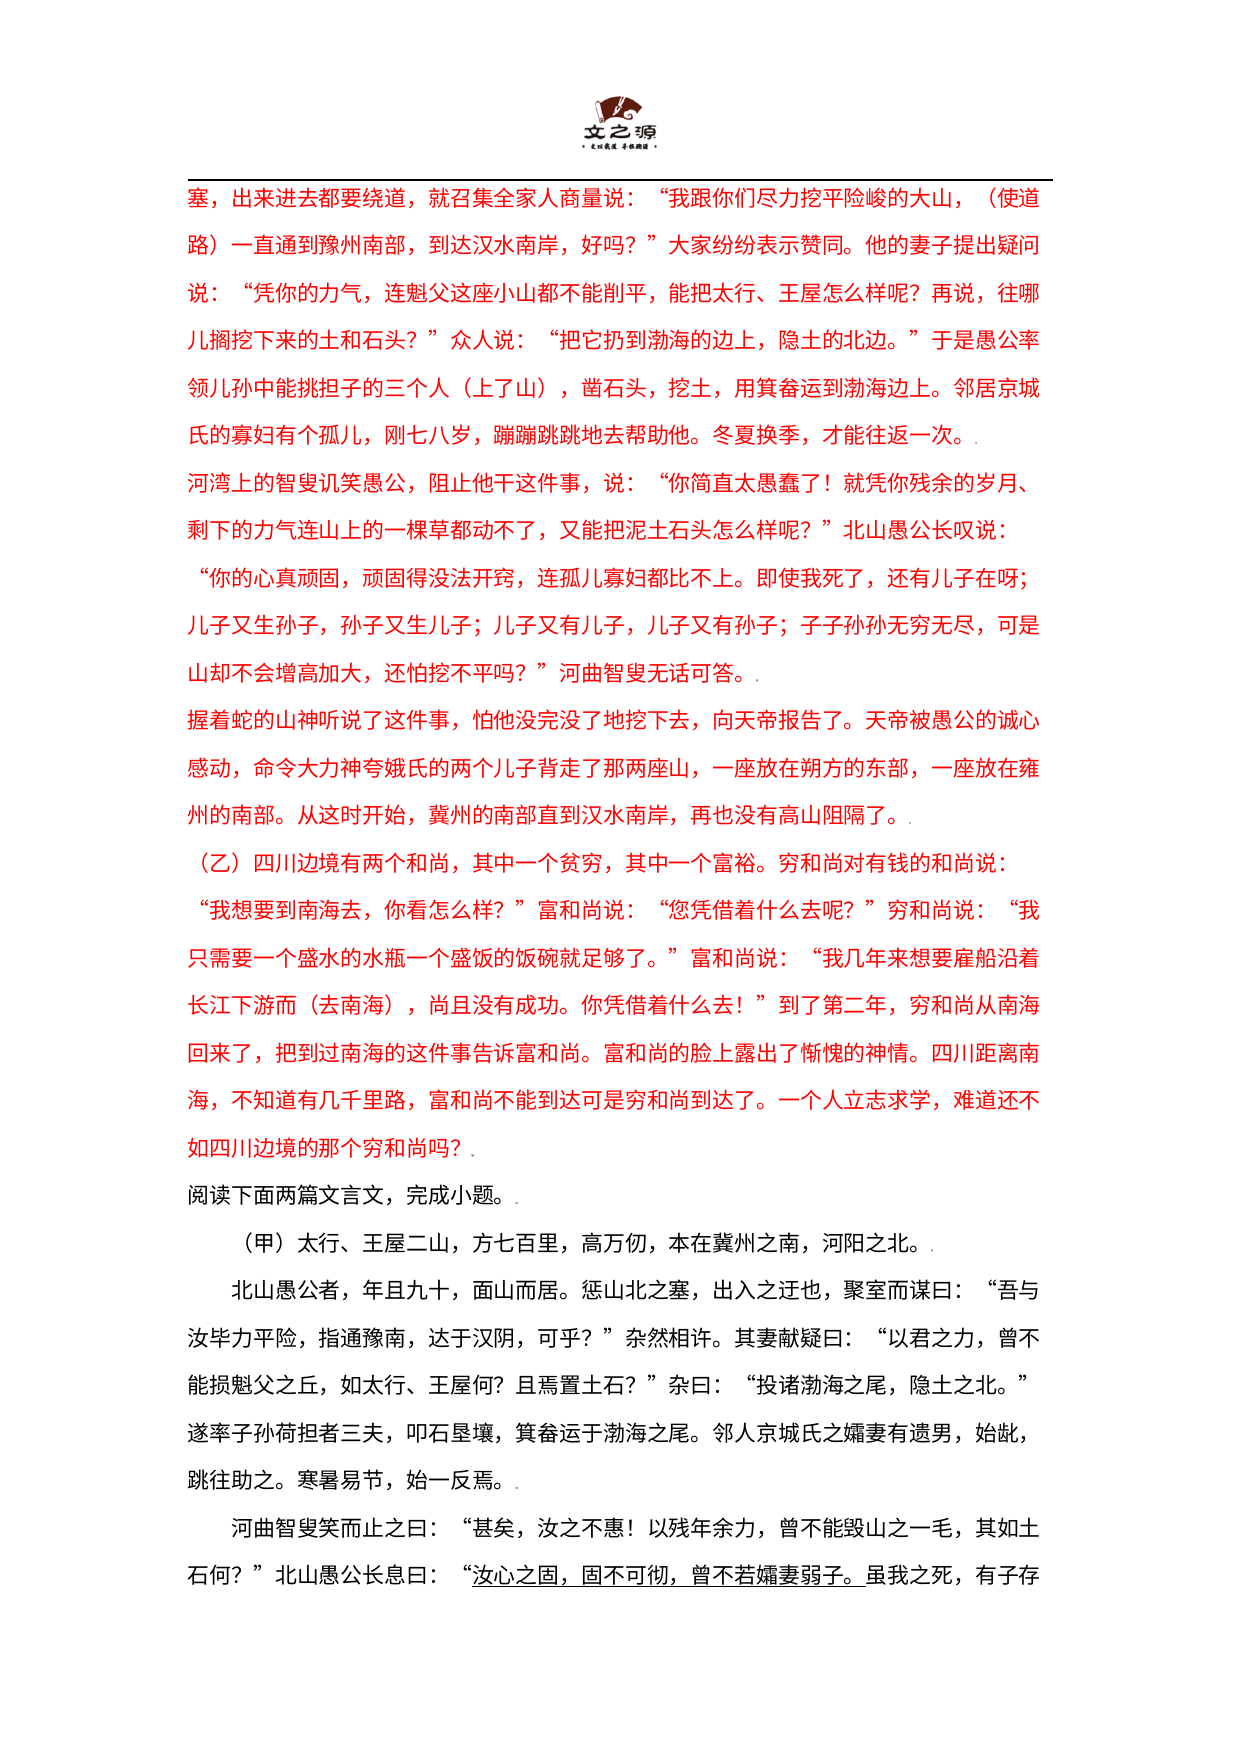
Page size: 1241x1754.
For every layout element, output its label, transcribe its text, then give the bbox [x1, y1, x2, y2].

text 北山愚公者，年且九十，面山而居。惩山北之塞，出入之迂也，聚室而谋曰：“吾与汝毕力平险，指通豫南，达于汉阴，可乎？”杂然相许。其妻献疑曰：“以君之力，曾不能损魁父之丘，如太行、王屋何？且焉置土石？”杂曰：“投诸渤海之尾，隐土之北。”遂率子孙荷担者三夫，叩石垦壤，箕畚运于渤海之尾。邻人京城氏之孀妻有遗男，始龀，跳往助之。寒暑易节，始一反焉。 [187, 1273, 1053, 1495]
text 阅读下面两篇文言文，完成小题。 [187, 1178, 1053, 1210]
text 河曲智叟笑而止之曰：“甚矣，汝之不惠！以残年余力，曾不能毁山之一毛，其如土石何？”北山愚公长息曰：“汝心之固，固不可彻，曾不若孀妻弱子。虽我之死，有子存焉。子又生孙，孙又生子；子又有子，子又有孙；子子孙孙无穷匮也，而山不加增，何苦而不平？”河曲智叟亡以应。 [187, 1511, 1053, 1590]
picture [543, 73, 698, 178]
text （乙）四川边境有两个和尚，其中一个贫穷，其中一个富裕。穷和尚对有钱的和尚说：“我想要到南海去，你看怎么样？”富和尚说：“您凭借着什么去呢？”穷和尚说：“我只需要一个盛水的水瓶一个盛饭的饭碗就足够了。”富和尚说：“我几年来想要雇船沿着长江下游而（去南海），尚且没有成功。你凭借着什么去！”到了第二年，穷和尚从南海回来了，把到过南海的这件事告诉富和尚。富和尚的脸上露出了惭愧的神情。四川距离南海，不知道有几千里路，富和尚不能到达可是穷和尚到达了。一个人立志求学，难道还不如四川边境的那个穷和尚吗？ [187, 846, 1053, 1163]
text 河湾上的智叟讥笑愚公，阻止他干这件事，说：“你简直太愚蠢了！就凭你残余的岁月、剩下的力气连山上的一棵草都动不了，又能把泥土石头怎么样呢？”北山愚公长叹说：“你的心真顽固，顽固得没法开窍，连孤儿寡妇都比不上。即使我死了，还有儿子在呀；儿子又生孙子，孙子又生儿子；儿子又有儿子，儿子又有孙子；子子孙孙无穷无尽，可是山却不会增高加大，还怕挖不平吗？”河曲智叟无话可答。 [187, 466, 1053, 688]
text 握着蛇的山神听说了这件事，怕他没完没了地挖下去，向天帝报告了。天帝被愚公的诚心感动，命令大力神夸娥氏的两个儿子背走了那两座山，一座放在朔方的东部，一座放在雍州的南部。从这时开始，冀州的南部直到汉水南岸，再也没有高山阻隔了。 [187, 703, 1053, 830]
text （甲）太行、王屋二山，方七百里，高万仞，本在冀州之南，河阳之北。 [187, 1226, 1053, 1258]
